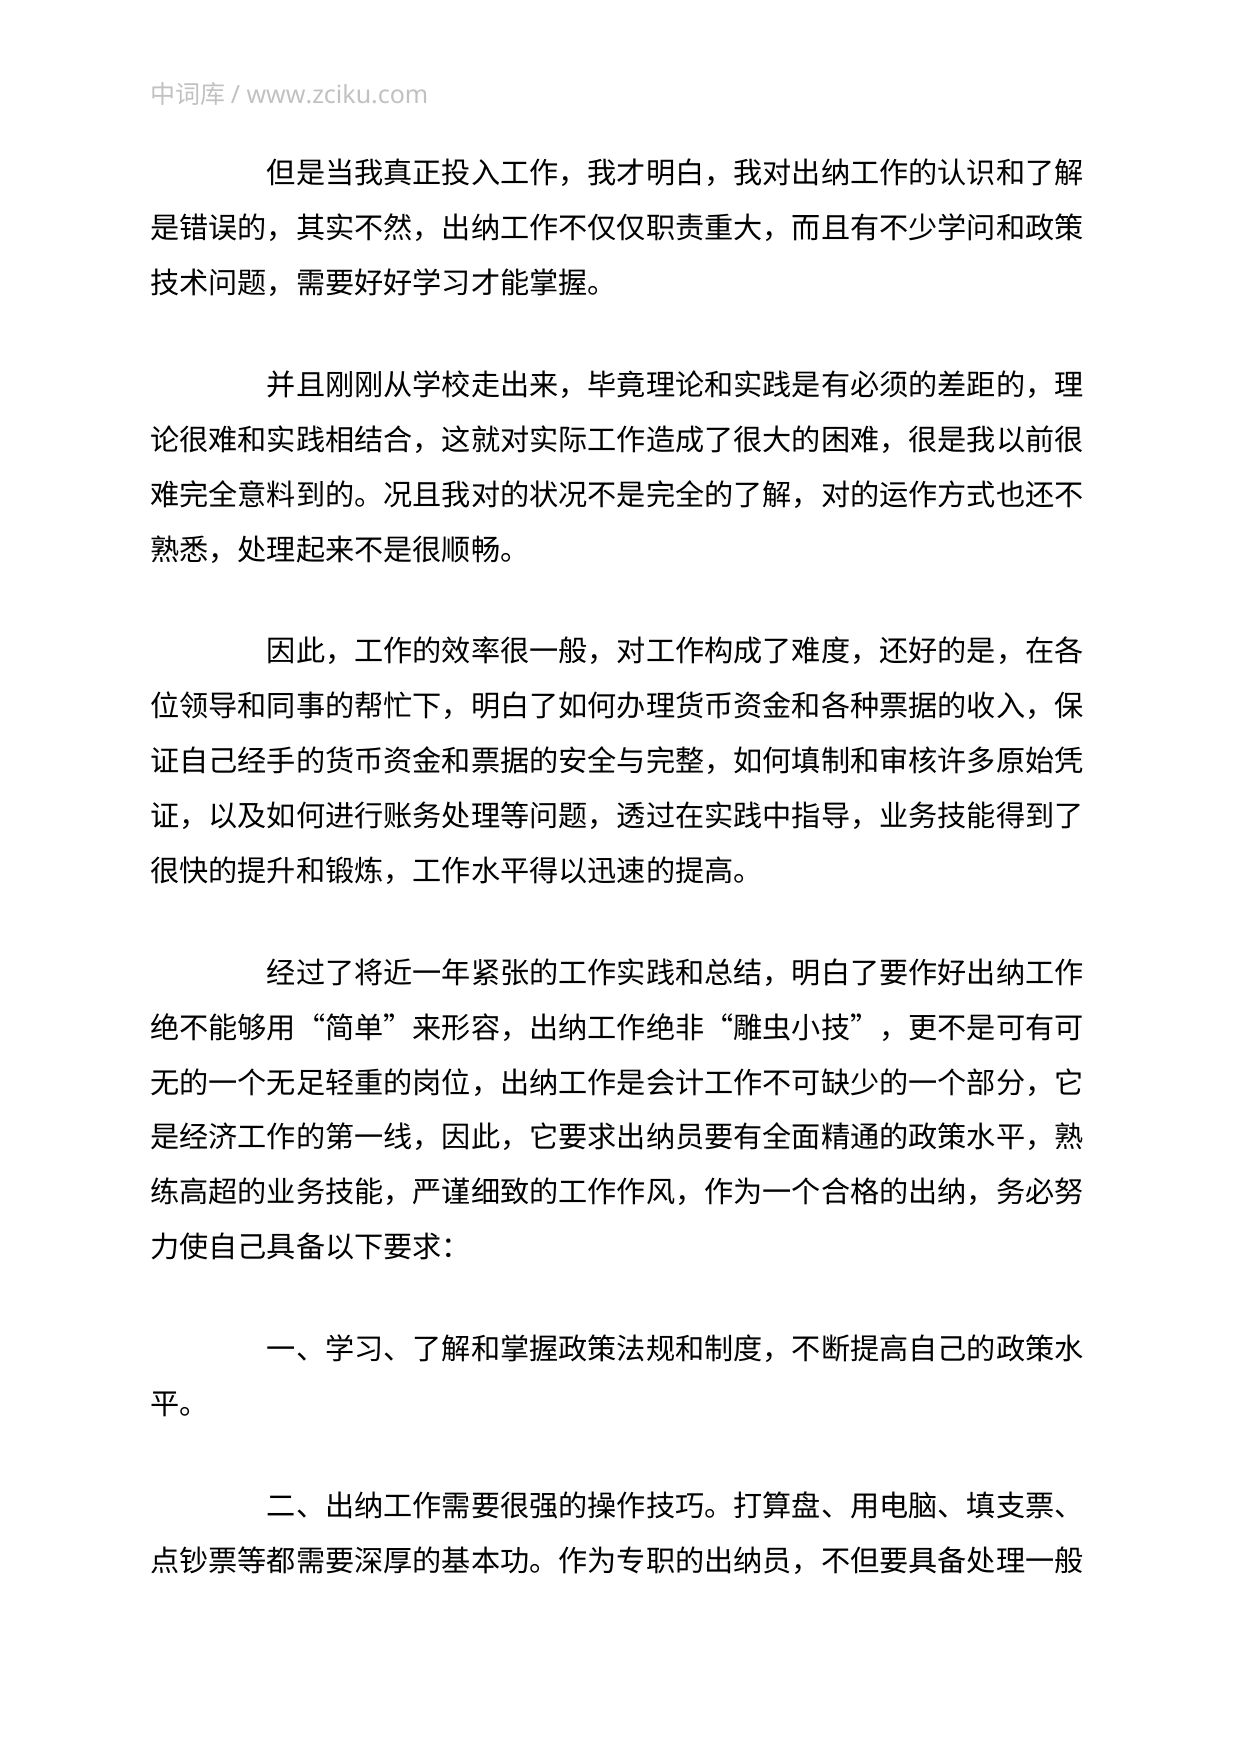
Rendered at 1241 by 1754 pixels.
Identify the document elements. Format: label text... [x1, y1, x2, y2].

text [150, 1482, 1090, 1579]
text 一、学习、了解和掌握政策法规和制度，不断提高自己的政策水平。 [150, 1326, 1090, 1423]
text 并且刚刚从学校走出来，毕竟理论和实践是有必须的差距的，理论很难和实践相结合，这就对实际工作造成了很大的困难，很是我以前很难完全意料到的。况且我对的状况不是完全的了解，对的运作方式也还不熟悉，处理起来不是很顺畅。 [150, 362, 1090, 568]
text 但是当我真正投入工作，我才明白，我对出纳工作的认识和了解是错误的，其实不然，出纳工作不仅仅职责重大，而且有不少学问和政策技术问题，需要好好学习才能掌握。 [150, 150, 1090, 302]
text 因此，工作的效率很一般，对工作构成了难度，还好的是，在各位领导和同事的帮忙下，明白了如何办理货币资金和各种票据的收入，保证自己经手的货币资金和票据的安全与完整，如何填制和审核许多原始凭证，以及如何进行账务处理等问题，透过在实践中指导，业务技能得到了很快的提升和锻炼，工作水平得以迅速的提高。 [150, 628, 1090, 890]
text 经过了将近一年紧张的工作实践和总结，明白了要作好出纳工作绝不能够用“简单”来形容，出纳工作绝非“雕虫小技”，更不是可有可无的一个无足轻重的岗位，出纳工作是会计工作不可缺少的一个部分，它是经济工作的第一线，因此，它要求出纳员要有全面精通的政策水平，熟练高超的业务技能，严谨细致的工作作风，作为一个合格的出纳，务必努力使自己具备以下要求： [150, 949, 1090, 1266]
